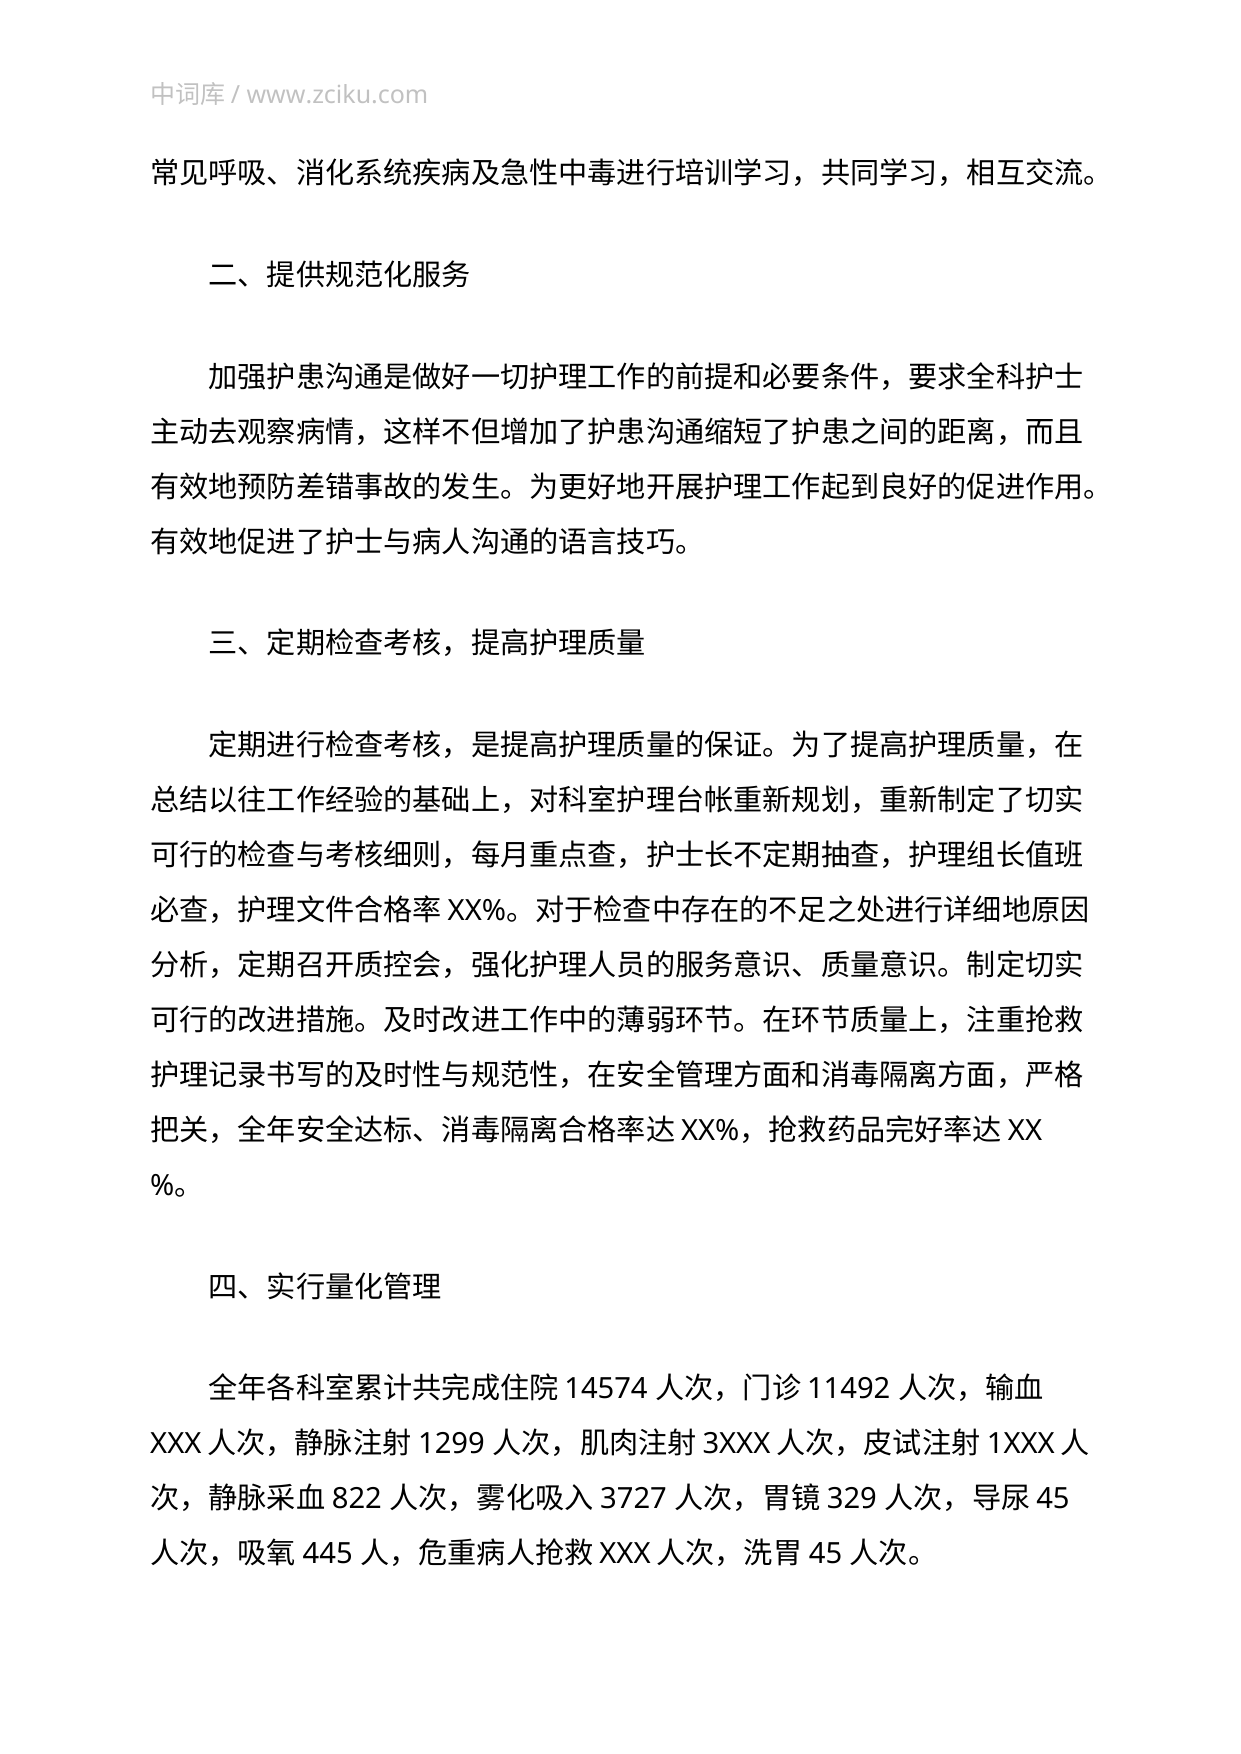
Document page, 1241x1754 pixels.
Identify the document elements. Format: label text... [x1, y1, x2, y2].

text 三、定期检查考核，提高护理质量 [150, 620, 1090, 662]
text 定期进行检查考核，是提高护理质量的保证。为了提高护理质量，在总结以往工作经验的基础上，对科室护理台帐重新规划，重新制定了切实可行的检查与考核细则，每月重点查，护士长不定期抽查，护理组长值班必查，护理文件合格率XX%。对于检查中存在的不足之处进行详细地原因分析，定期召开质控会，强化护理人员的服务意识、质量意识。制定切实可行的改进措施。及时改进工作中的薄弱环节。在环节质量上，注重抢救护理记录书写的及时性与规范性，在安全管理方面和消毒隔离方面，严格把关，全年安全达标、消毒隔离合格率达XX%，抢救药品完好率达XX%。 [150, 722, 1090, 1203]
text 加强护患沟通是做好一切护理工作的前提和必要条件，要求全科护士主动去观察病情，这样不但增加了护患沟通缩短了护患之间的距离，而且有效地预防差错事故的发生。为更好地开展护理工作起到良好的促进作用。有效地促进了护士与病人沟通的语言技巧。 [150, 353, 1090, 561]
text 二、提供规范化服务 [150, 252, 1090, 294]
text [150, 150, 1090, 192]
text 四、实行量化管理 [150, 1263, 1090, 1305]
text 全年各科室累计共完成住院14574 人次，门诊11492 人次，输血 XXX人次，静脉注射 1299 人次，肌肉注射3XXX人次，皮试注射 1XXX人次，静脉采血 822 人次，雾化吸入 3727 人次，胃镜 329 人次，导尿45 人次，吸氧 445 人，危重病人抢救XXX人次，洗胃 45 人次。 [150, 1365, 1090, 1572]
